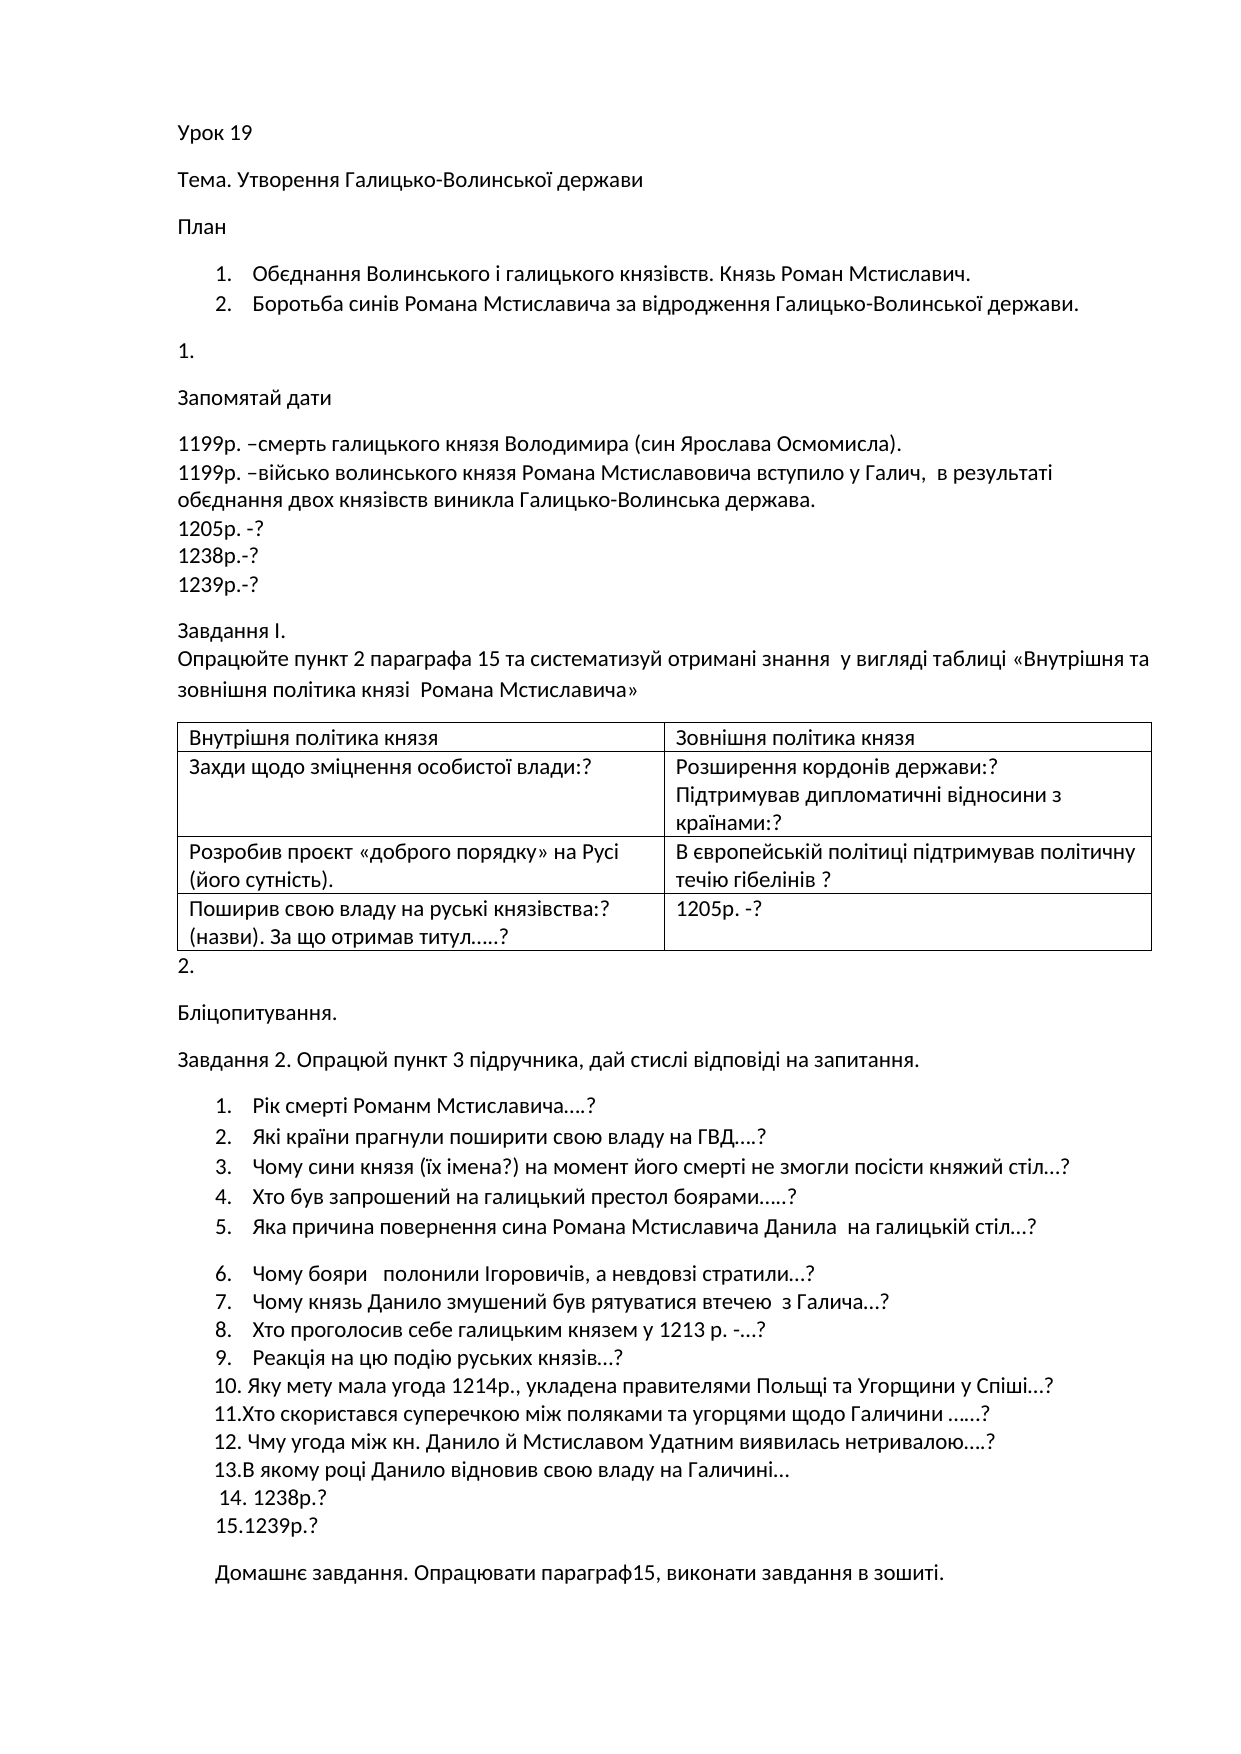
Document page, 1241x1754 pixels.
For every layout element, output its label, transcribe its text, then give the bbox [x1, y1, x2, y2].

table_cell Розширення кордонів держави:? Підтримував дипломатичні відносини з країнами:? [665, 752, 1151, 836]
list Чому князь Данило змушений був рятуватися втечею з Галича…? [215, 1287, 1152, 1315]
list Хто був запрошений на галицький престол боярами…..? [215, 1182, 1152, 1210]
text Опрацюйте пункт 2 параграфа 15 та систематизуй отримані знання у вигляді таблиці «Внутрішня та зовнішня політика князі Романа Мстиславича» [177, 644, 1152, 703]
text 1199р. –військо волинського князя Романа Мстиславовича вступило у Галич, в результаті обєднання двох князівств виникла Галицько-Волинська держава. [177, 458, 1152, 514]
list Чому бояри полонили Ігоровичів, а невдовзі стратили…? [215, 1259, 1152, 1287]
text Запомятай дати [177, 383, 1152, 411]
text Завдання І. [177, 617, 1152, 644]
text 10. Яку мету мала угода 1214р., укладена правителями Польщі та Угорщини у Спіші…? [177, 1371, 1152, 1399]
list Чому сини князя (їх імена?) на момент його смерті не змогли посісти княжий стіл…? [215, 1152, 1152, 1180]
text 1239р.-? [177, 570, 1152, 598]
list Реакція на цю подію руських князів…? [215, 1343, 1152, 1371]
table_cell Поширив свою владу на руські князівства:? (назви). За що отримав титул…..? [178, 894, 664, 950]
text Завдання 2. Опрацюй пункт 3 підручника, дай стислі відповіді на запитання. [177, 1045, 1152, 1073]
list Які країни прагнули поширити свою владу на ГВД….? [215, 1122, 1152, 1150]
list Боротьба синів Романа Мстиславича за відродження Галицько-Волинської держави. [215, 289, 1152, 317]
list Хто проголосив себе галицьким князем у 1213 р. -…? [215, 1315, 1152, 1343]
text Бліцопитування. [177, 998, 1152, 1026]
text 12. Чму угода між кн. Данило й Мстиславом Удатним виявилась нетривалою….? [177, 1427, 1152, 1456]
table_header Внутрішня політика князя [178, 723, 664, 751]
list Обєднання Волинського і галицького князівств. Князь Роман Мстиславич. [215, 259, 1152, 287]
text Тема. Утворення Галицько-Волинської держави [177, 165, 1152, 193]
list Яка причина повернення сина Романа Мстиславича Данила на галицькій стіл…? [215, 1212, 1152, 1241]
table_header Зовнішня політика князя [665, 723, 1151, 751]
text 14. 1238р.? [177, 1483, 1152, 1512]
text 2. [177, 951, 1152, 979]
text 13.В якому році Данило відновив свою владу на Галичині… [177, 1456, 1152, 1483]
text Урок 19 [177, 118, 1152, 146]
table_cell Розробив проєкт «доброго порядку» на Русі (його сутність). [178, 837, 664, 893]
text 1199р. –смерть галицького князя Володимира (син Ярослава Осмомисла). [177, 429, 1152, 458]
table_cell Захди щодо зміцнення особистої влади:? [178, 752, 664, 836]
text План [177, 212, 1152, 240]
text 1238р.-? [177, 542, 1152, 570]
text 1. [177, 336, 1152, 364]
table_cell В європейській політиці підтримував політичну течію гібелінів ? [665, 837, 1151, 893]
text 15.1239р.? [215, 1512, 1152, 1539]
text 1205р. -? [177, 514, 1152, 542]
text 11.Хто скористався суперечкою між поляками та угорцями щодо Галичини ……? [177, 1399, 1152, 1427]
text Домашнє завдання. Опрацювати параграф15, виконати завдання в зошиті. [215, 1558, 1152, 1586]
table_cell 1205р. -? [665, 894, 1151, 950]
list Рік смерті Романм Мстиславича….? [215, 1092, 1152, 1120]
